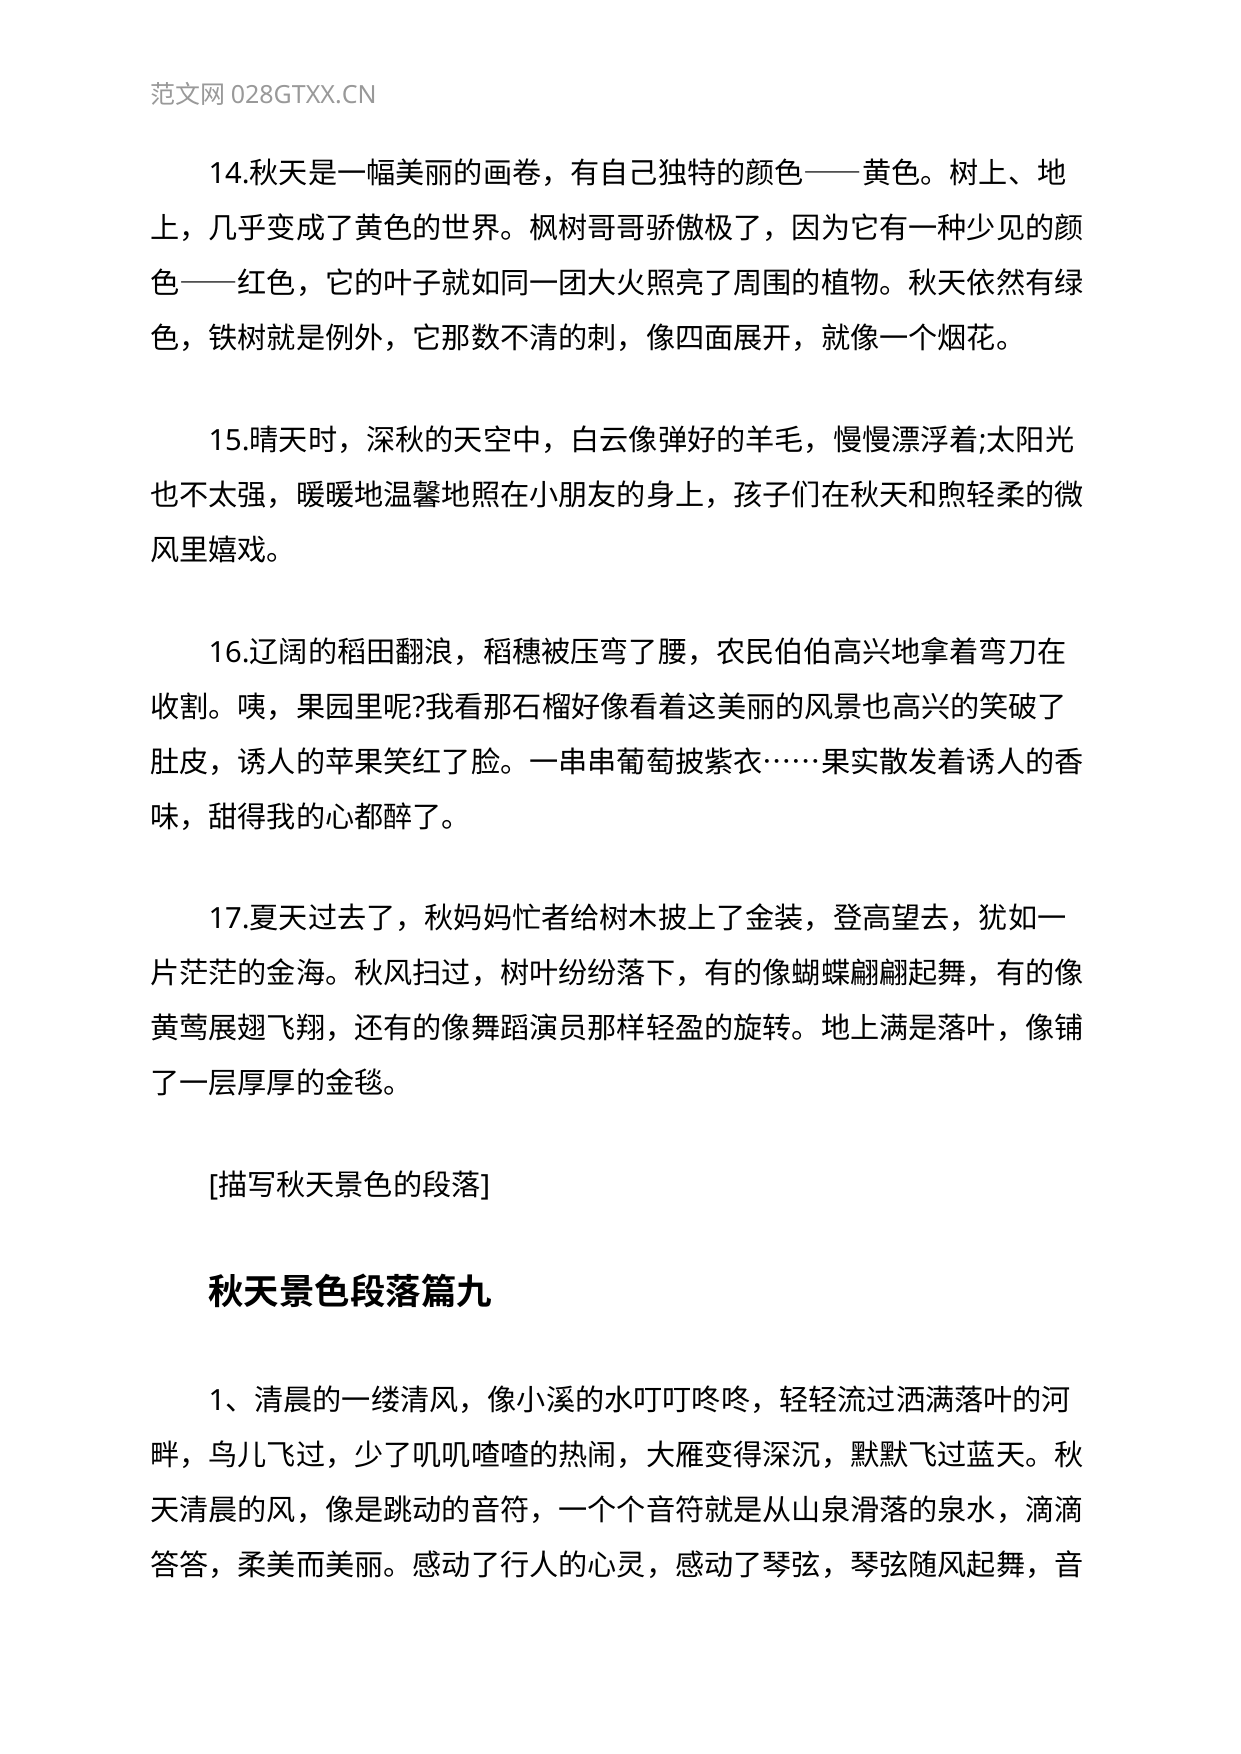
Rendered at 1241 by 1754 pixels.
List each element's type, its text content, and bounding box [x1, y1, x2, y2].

text 16.辽阔的稻田翻浪，稻穗被压弯了腰，农民伯伯高兴地拿着弯刀在收割。咦，果园里呢?我看那石榴好像看着这美丽的风景也高兴的笑破了肚皮，诱人的苹果笑红了脸。一串串葡萄披紫衣……果实散发着诱人的香味，甜得我的心都醉了。 [150, 628, 1090, 835]
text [150, 1377, 1090, 1584]
text 14.秋天是一幅美丽的画卷，有自己独特的颜色――黄色。树上、地上，几乎变成了黄色的世界。枫树哥哥骄傲极了，因为它有一种少见的颜色――红色，它的叶子就如同一团大火照亮了周围的植物。秋天依然有绿色，铁树就是例外，它那数不清的刺，像四面展开，就像一个烟花。 [150, 150, 1090, 357]
text 秋天景色段落篇九 [150, 1263, 1090, 1315]
text 17.夏天过去了，秋妈妈忙者给树木披上了金装，登高望去，犹如一片茫茫的金海。秋风扫过，树叶纷纷落下，有的像蝴蝶翩翩起舞，有的像黄莺展翅飞翔，还有的像舞蹈演员那样轻盈的旋转。地上满是落叶，像铺了一层厚厚的金毯。 [150, 895, 1090, 1102]
text 15.晴天时，深秋的天空中，白云像弹好的羊毛，慢慢漂浮着;太阳光也不太强，暖暖地温馨地照在小朋友的身上，孩子们在秋天和煦轻柔的微风里嬉戏。 [150, 417, 1090, 569]
text [描写秋天景色的段落] [150, 1161, 1090, 1204]
